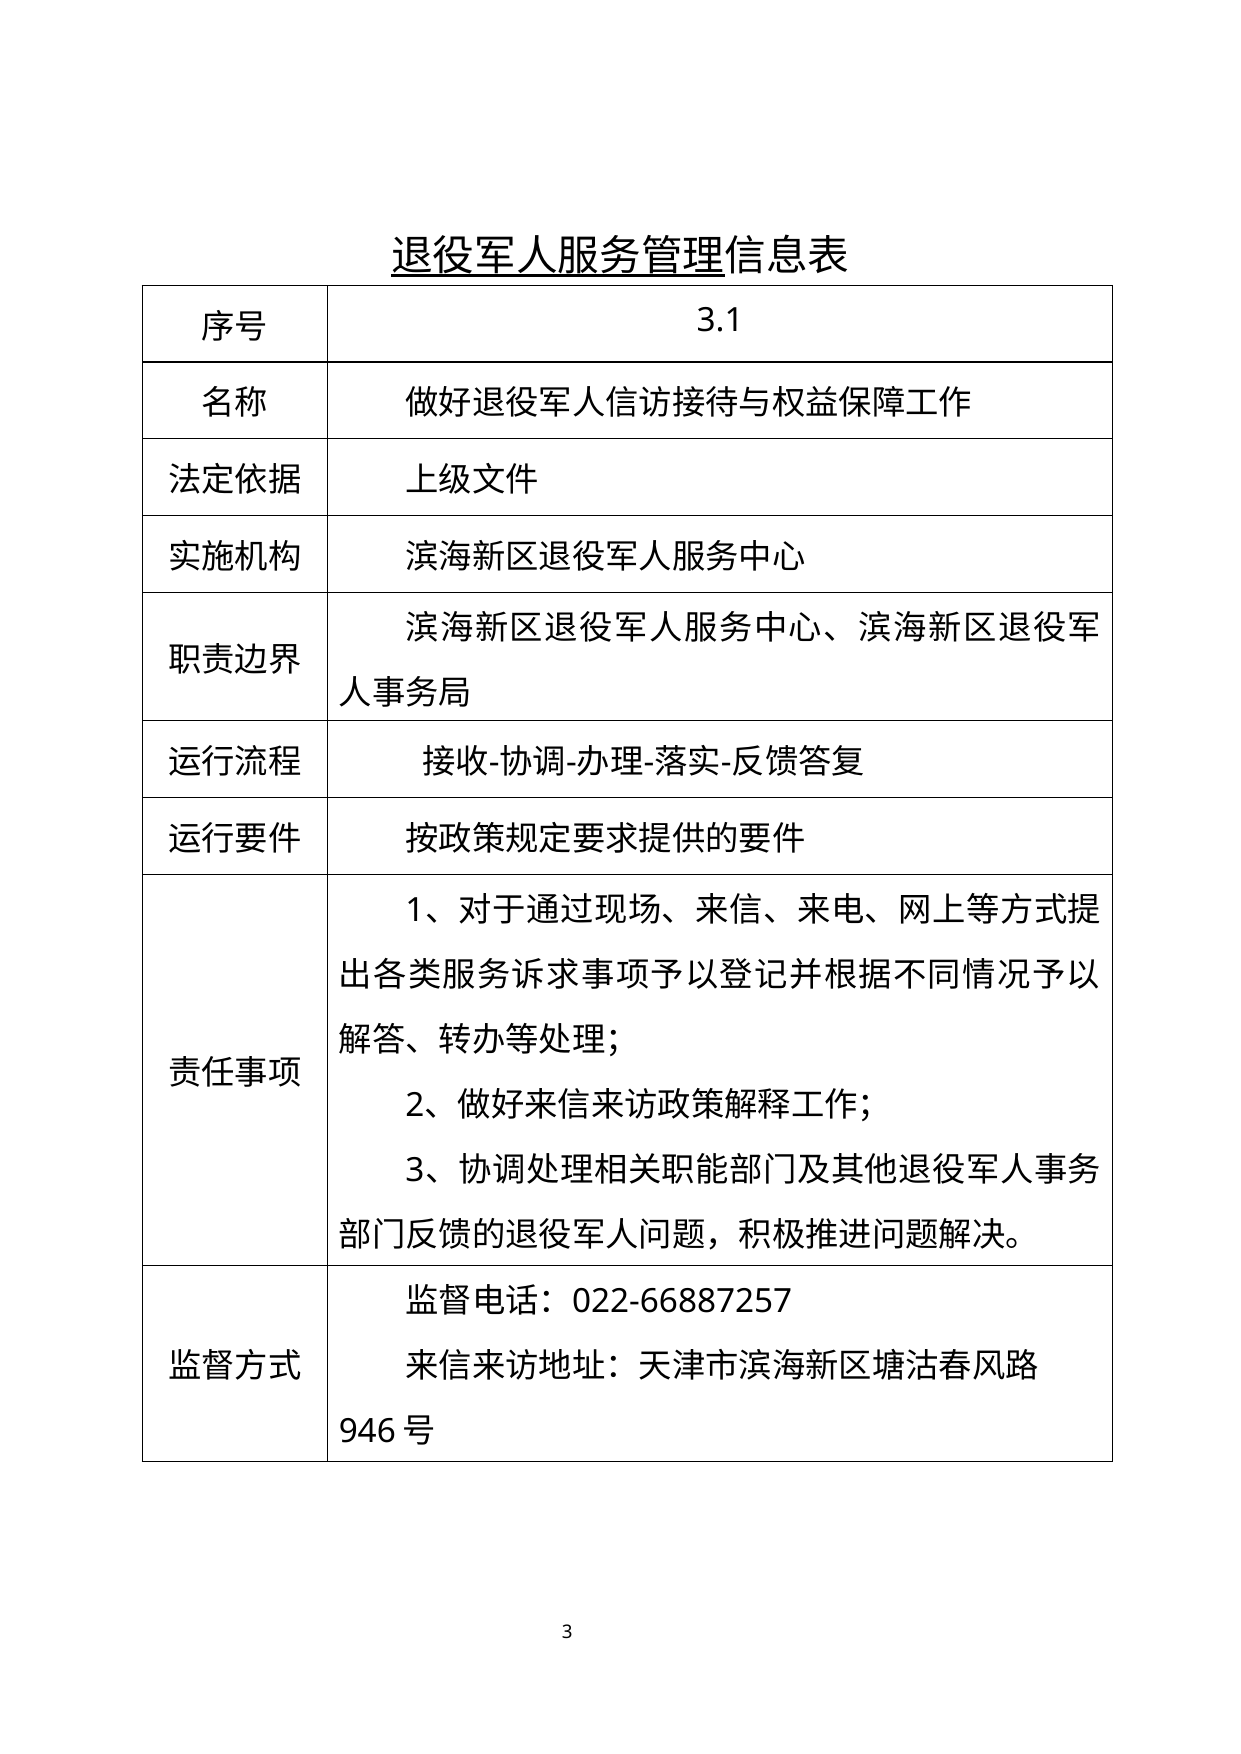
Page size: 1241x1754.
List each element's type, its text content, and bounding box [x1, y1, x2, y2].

table_cell 责任事项 [143, 875, 327, 1265]
table_cell 接收-协调-办理-落实-反馈答复 [328, 721, 1112, 797]
table_header 3.1 [328, 286, 1112, 361]
table_cell 运行要件 [143, 798, 327, 874]
table_cell 上级文件 [328, 439, 1112, 515]
table_cell 实施机构 [143, 516, 327, 592]
table_cell 名称 [143, 363, 327, 438]
table_cell 职责边界 [143, 593, 327, 720]
table_cell 按政策规定要求提供的要件 [328, 798, 1112, 874]
subtitle 退役军人服务管理信息表 [187, 220, 1053, 285]
table_cell 运行流程 [143, 721, 327, 797]
table_cell 做好退役军人信访接待与权益保障工作 [328, 363, 1112, 438]
table_cell 滨海新区退役军人服务中心 [328, 516, 1112, 592]
table_cell 监督电话：022-66887257 来信来访地址：天津市滨海新区塘沽春风路946号 [328, 1266, 1112, 1461]
table_cell 监督方式 [143, 1266, 327, 1461]
table_cell 滨海新区退役军人服务中心、滨海新区退役军人事务局 [328, 593, 1112, 720]
table_cell 法定依据 [143, 439, 327, 515]
table_header 序号 [143, 286, 327, 361]
table_cell 1、对于通过现场、来信、来电、网上等方式提出各类服务诉求事项予以登记并根据不同情况予以解答、转办等处理； 2、做好来信来访政策解释工作； 3、协调处理相关职能部门及其他退役军人事务部门反馈的退役军人问题，积极推进问题解决。 [328, 875, 1112, 1265]
